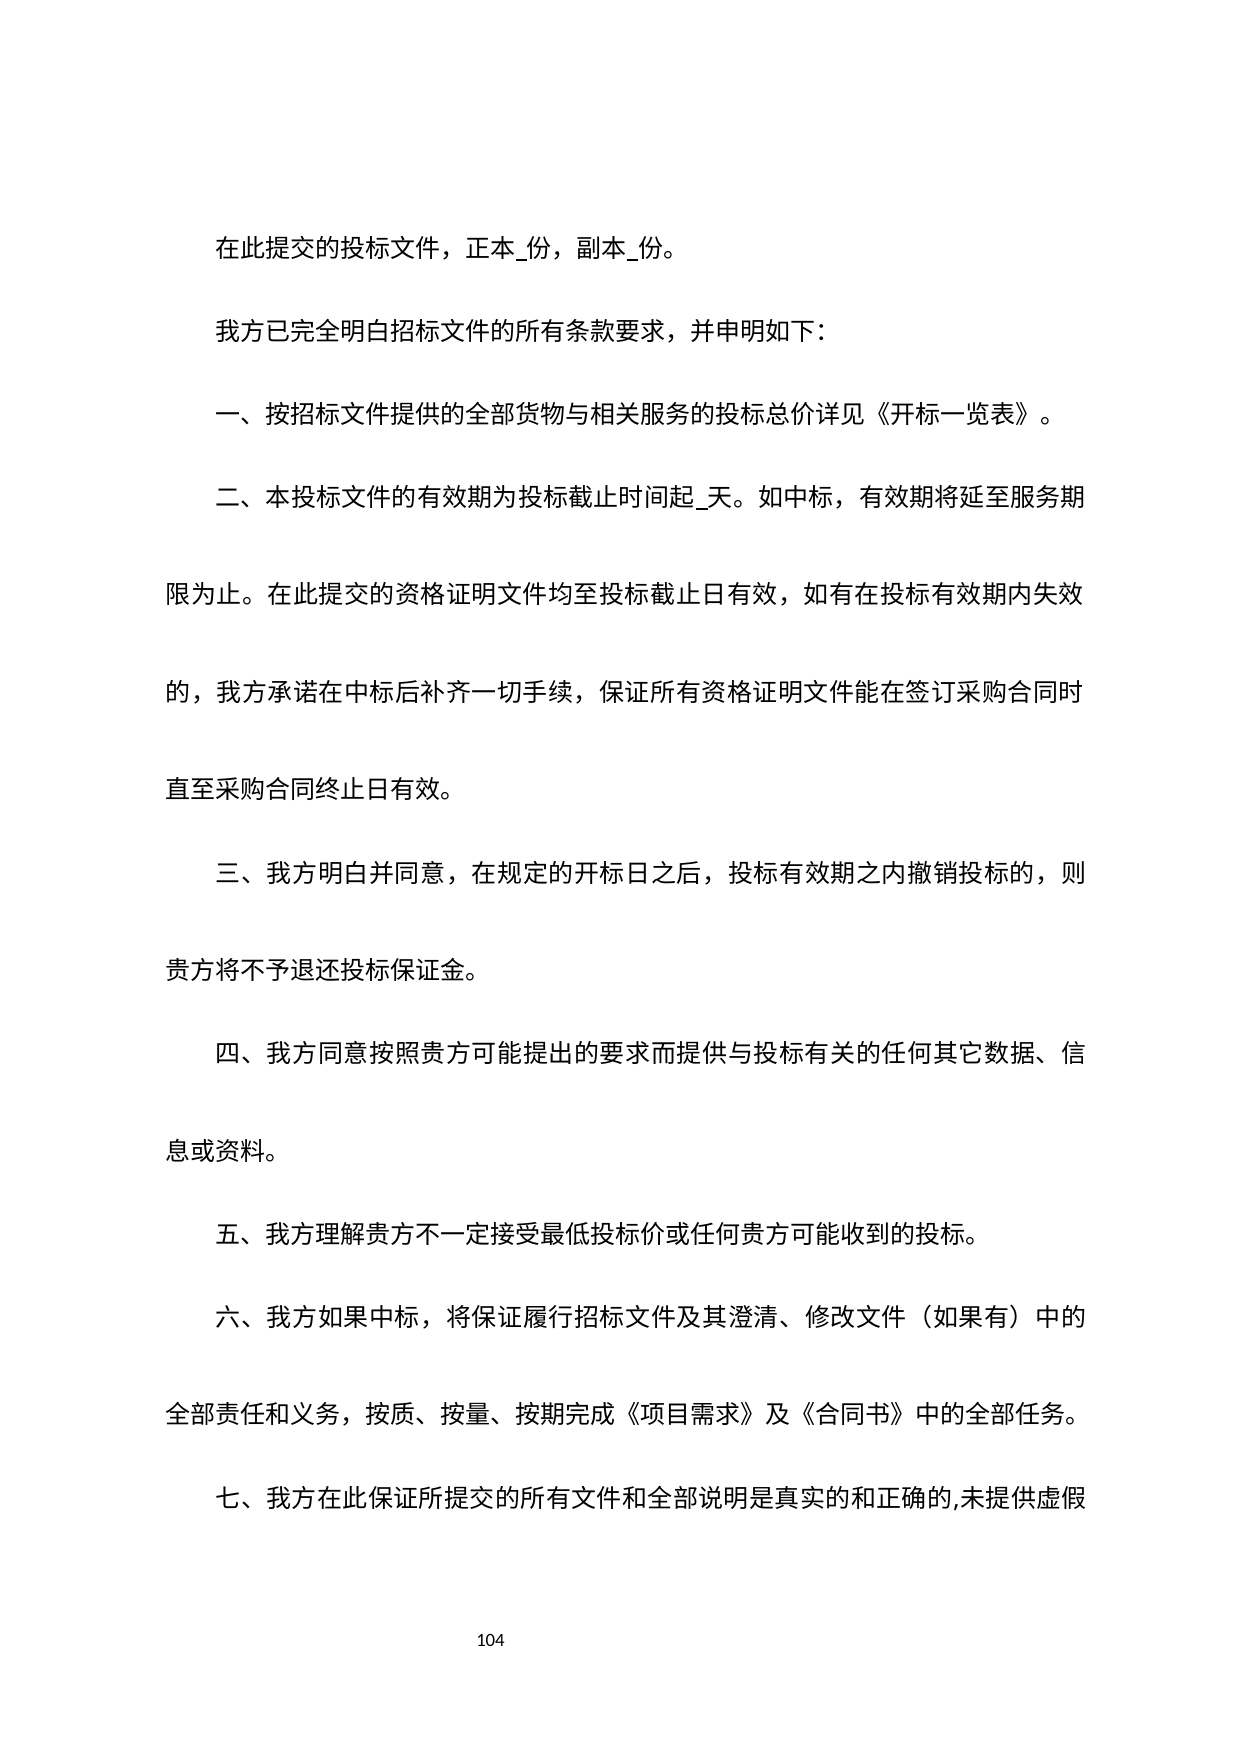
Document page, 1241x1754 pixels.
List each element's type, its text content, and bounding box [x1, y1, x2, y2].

text 在此提交的投标文件，正本 份，副本 份。 [165, 214, 1087, 279]
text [165, 1464, 1087, 1529]
text 三、我方明白并同意，在规定的开标日之后，投标有效期之内撤销投标的，则贵方将不予退还投标保证金。 [165, 839, 1087, 1001]
text 一、按招标文件提供的全部货物与相关服务的投标总价详见《开标一览表》。 [165, 380, 1087, 445]
text 我方已完全明白招标文件的所有条款要求，并申明如下： [165, 297, 1087, 362]
text 二、本投标文件的有效期为投标截止时间起 天。如中标，有效期将延至服务期限为止。在此提交的资格证明文件均至投标截止日有效，如有在投标有效期内失效的，我方承诺在中标后补齐一切手续，保证所有资格证明文件能在签订采购合同时直至采购合同终止日有效。 [165, 463, 1087, 821]
text 五、我方理解贵方不一定接受最低投标价或任何贵方可能收到的投标。 [165, 1200, 1087, 1265]
text 六、我方如果中标，将保证履行招标文件及其澄清、修改文件（如果有）中的全部责任和义务，按质、按量、按期完成《项目需求》及《合同书》中的全部任务。 [165, 1283, 1087, 1446]
text 四、我方同意按照贵方可能提出的要求而提供与投标有关的任何其它数据、信息或资料。 [165, 1019, 1087, 1182]
